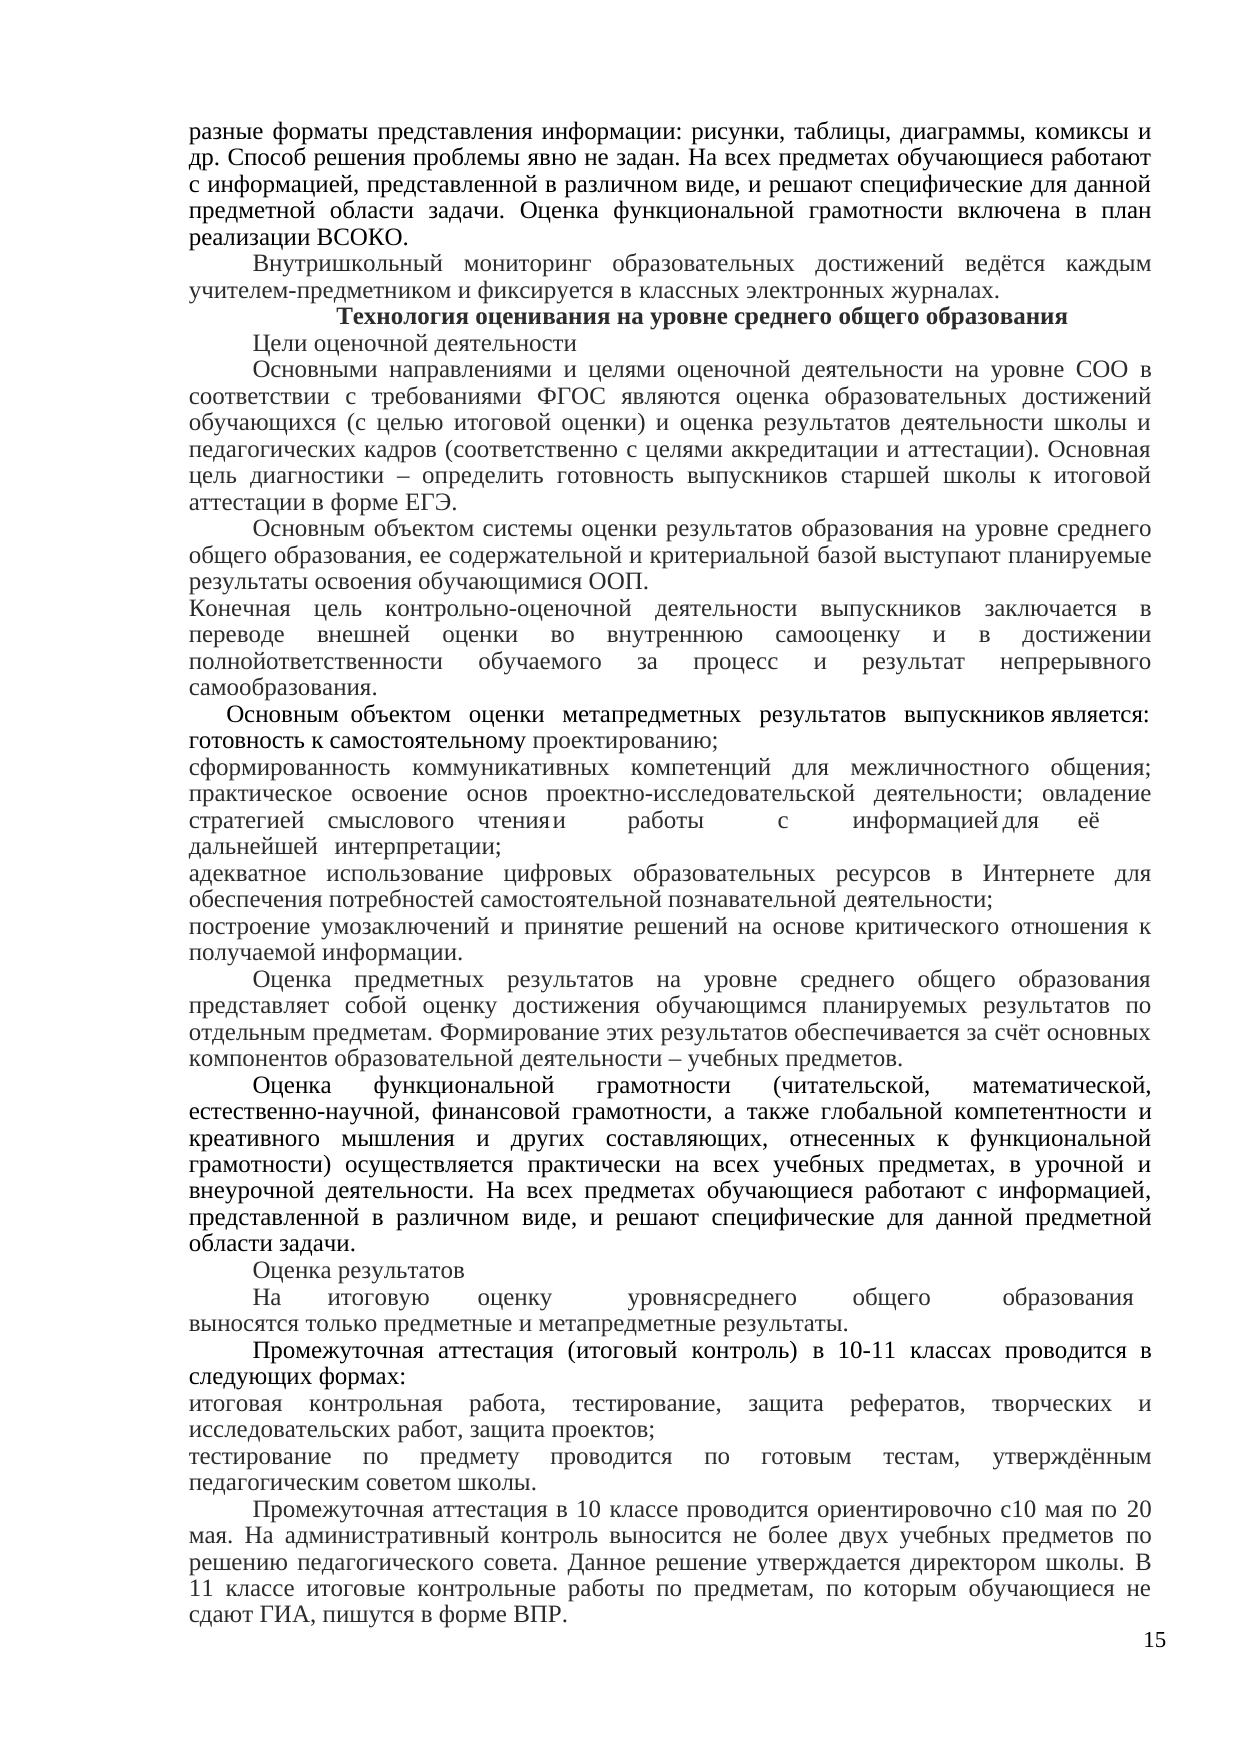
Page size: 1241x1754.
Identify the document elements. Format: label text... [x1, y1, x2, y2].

text Оценка предметных результатов на уровне среднего общего образования представляет собой оценку достижения обучающимся планируемых результатов по отдельным предметам. Формирование этих результатов обеспечивается за счёт основных компонентов образовательной деятельности – учебных предметов. [188, 966, 1152, 1072]
text Оценка функциональной грамотности (читательской, математической, естественно-научной, финансовой грамотности, а также глобальной компетентности и креативного мышления и других составляющих, отнесенных к функциональной грамотности) осуществляется практически на всех учебных предметах, в урочной и внеурочной деятельности. На всех предметах обучающиеся работают с информацией, представленной в различном виде, и решают специфические для данной предметной области задачи. [188, 1072, 1152, 1257]
text На итоговую оценку уровня среднего общего образования выносятся только предметные и метапредметные результаты. [188, 1284, 1152, 1337]
text Конечная цель контрольно-оценочной деятельности выпускников заключается в переводе внешней оценки во внутреннюю самооценку и в достижении полнойответственности обучаемого за процесс и результат непрерывного самообразования. [188, 595, 1152, 701]
text Цели оценочной деятельности [188, 330, 1152, 357]
text Промежуточная аттестация в 10 классе проводится ориентировочно с10 мая по 20 мая. На административный контроль выносится не более двух учебных предметов по решению педагогического совета. Данное решение утверждается директором школы. В 11 классе итоговые контрольные работы по предметам, по которым обучающиеся не сдают ГИА, пишутся в форме ВПР. [188, 1496, 1152, 1628]
text Основным объектом оценки метапредметных результатов выпускников является: [188, 701, 1152, 727]
text Основным объектом системы оценки результатов образования на уровне среднего общего образования, ее содержательной и критериальной базой выступают планируемые результаты освоения обучающимися ООП. [188, 516, 1152, 595]
text итоговая контрольная работа, тестирование, защита рефератов, творческих и исследовательских работ, защита проектов; [188, 1390, 1152, 1443]
text готовность к самостоятельному проектированию; [188, 727, 1152, 754]
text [188, 118, 1152, 250]
text Промежуточная аттестация (итоговый контроль) в 10-11 классах проводится в следующих формах: [188, 1337, 1152, 1390]
text сформированность коммуникативных компетенций для межличностного общения; практическое освоение основ проектно-исследовательской деятельности; овладение стратегией смыслового чтения и работы с информацией для её дальнейшей интерпретации; [188, 754, 1152, 860]
text Технология оценивания на уровне среднего общего образования [188, 303, 1152, 330]
text построение умозаключений и принятие решений на основе критического отношения к получаемой информации. [188, 913, 1152, 966]
text Основными направлениями и целями оценочной деятельности на уровне СОО в соответствии с требованиями ФГОС являются оценка образовательных достижений обучающихся (с целью итоговой оценки) и оценка результатов деятельности школы и педагогических кадров (соответственно с целями аккредитации и аттестации). Основная цель диагностики – определить готовность выпускников старшей школы к итоговой аттестации в форме ЕГЭ. [188, 357, 1152, 515]
text тестирование по предмету проводится по готовым тестам, утверждённым педагогическим советом школы. [188, 1443, 1152, 1496]
text Внутришкольный мониторинг образовательных достижений ведётся каждым учителем-предметником и фиксируется в классных электронных журналах. [188, 251, 1152, 303]
text адекватное использование цифровых образовательных ресурсов в Интернете для обеспечения потребностей самостоятельной познавательной деятельности; [188, 860, 1152, 913]
text Оценка результатов [188, 1257, 1152, 1284]
